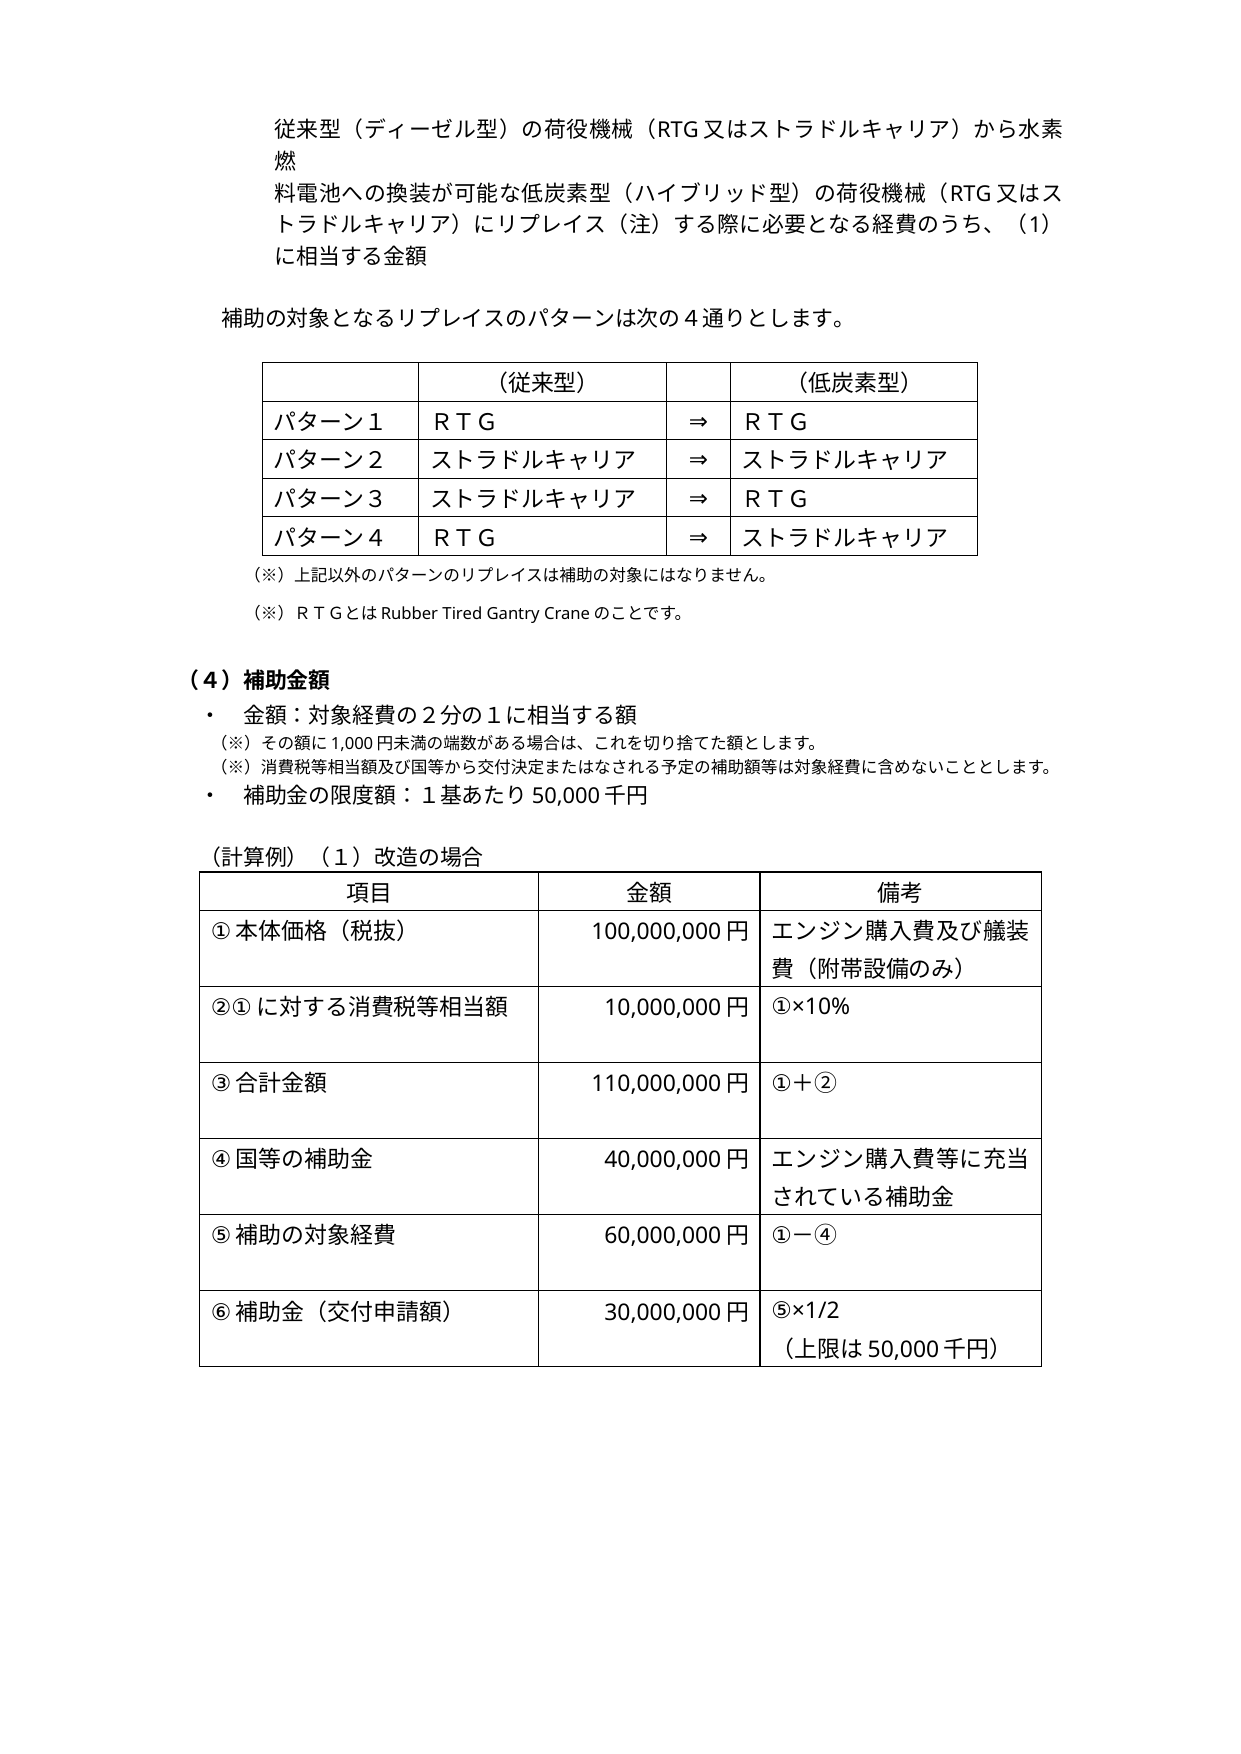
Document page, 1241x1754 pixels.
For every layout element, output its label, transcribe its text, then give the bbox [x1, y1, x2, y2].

text （※）上記以外のパターンのリプレイスは補助の対象にはなりません。 [177, 556, 1063, 593]
text 従来型（ディーゼル型）の荷役機械（RTG又はストラドルキャリア）から水素燃 [274, 112, 1063, 176]
table_cell 60,000,000円 [539, 1215, 759, 1290]
table_cell ①－④ [761, 1215, 1041, 1290]
table_cell ⇒ [667, 402, 730, 439]
table_cell ①＋② [761, 1063, 1041, 1138]
table_header 項目 [200, 873, 538, 910]
text （計算例）（１）改造の場合 [177, 840, 1063, 871]
table_cell 30,000,000円 [539, 1291, 759, 1366]
table_cell エンジン購入費等に充当されている補助金 [761, 1139, 1041, 1214]
table_cell パターン４ [263, 517, 418, 555]
table_cell パターン１ [263, 402, 418, 439]
table_header [263, 363, 418, 401]
table_cell ＲＴＧ [731, 402, 977, 439]
table_header [667, 363, 730, 401]
table_cell ①本体価格（税抜） [200, 911, 538, 986]
table_cell ⇒ [667, 479, 730, 516]
table_cell ストラドルキャリア [731, 517, 977, 555]
table_cell エンジン購入費及び艤装費（附帯設備のみ） [761, 911, 1041, 986]
text （※）その額に1,000円未満の端数がある場合は、これを切り捨てた額とします。 [177, 730, 1063, 754]
table_header （従来型） [419, 363, 666, 401]
table_cell 110,000,000円 [539, 1063, 759, 1138]
table_header （低炭素型） [731, 363, 977, 401]
table_cell ②①に対する消費税等相当額 [200, 987, 538, 1062]
table_cell 10,000,000円 [539, 987, 759, 1062]
table_cell ④国等の補助金 [200, 1139, 538, 1214]
text ・ 金額：対象経費の２分の１に相当する額 [177, 698, 1063, 730]
table_cell ⑤×1/2 （上限は50,000千円） [761, 1291, 1041, 1366]
table_cell ①×10% [761, 987, 1041, 1062]
table_cell ③合計金額 [200, 1063, 538, 1138]
table_cell ストラドルキャリア [731, 440, 977, 478]
table_cell ⑥補助金（交付申請額） [200, 1291, 538, 1366]
text （４）補助金額 [177, 661, 1063, 698]
table_cell ＲＴＧ [419, 402, 666, 439]
table_cell ストラドルキャリア [419, 440, 666, 478]
table_cell ⇒ [667, 440, 730, 478]
text ・ 補助金の限度額：１基あたり50,000千円 [177, 778, 1063, 810]
table_cell 40,000,000円 [539, 1139, 759, 1214]
table_cell パターン３ [263, 479, 418, 516]
table_cell ＲＴＧ [731, 479, 977, 516]
text （※）ＲＴＧとはRubber Tired Gantry Craneのことです。 [177, 593, 1063, 631]
table_cell パターン２ [263, 440, 418, 478]
table_cell ストラドルキャリア [419, 479, 666, 516]
table_cell 100,000,000円 [539, 911, 759, 986]
text 料電池への換装が可能な低炭素型（ハイブリッド型）の荷役機械（RTG又はストラドルキャリア）にリプレイス（注）する際に必要となる経費のうち、（1）に相当する金額 [274, 176, 1063, 271]
table_header 金額 [539, 873, 759, 910]
text （※）消費税等相当額及び国等から交付決定またはなされる予定の補助額等は対象経費に含めないこととします。 [177, 754, 1063, 778]
text 補助の対象となるリプレイスのパターンは次の４通りとします。 [177, 301, 1063, 332]
table_cell ⇒ [667, 517, 730, 555]
table_cell ⑤補助の対象経費 [200, 1215, 538, 1290]
table_cell ＲＴＧ [419, 517, 666, 555]
table_header 備考 [761, 873, 1041, 910]
